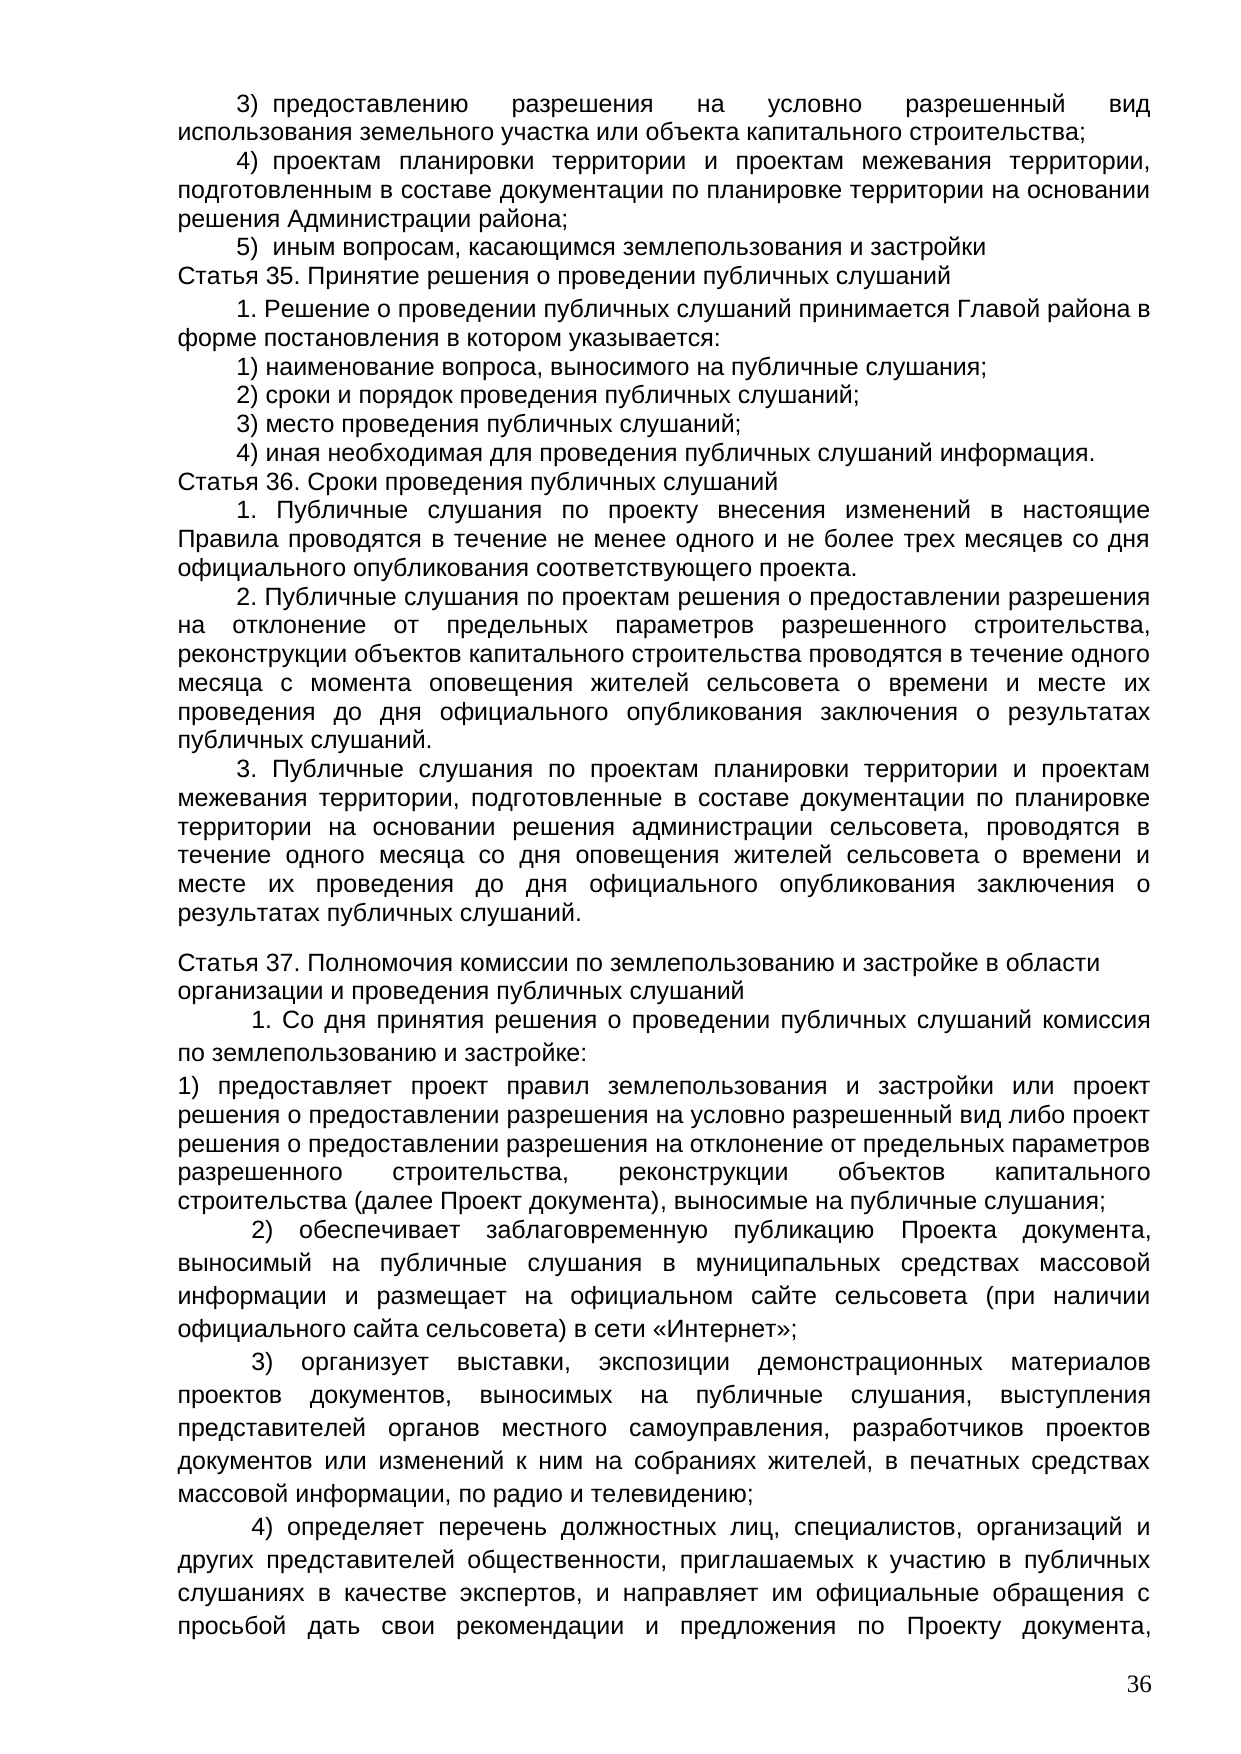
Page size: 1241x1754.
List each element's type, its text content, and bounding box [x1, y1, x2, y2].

text 1. Публичные слушания по проекту внесения изменений в настоящие Правила проводятся в течение не менее одного и не более трех месяцев со дня официального опубликования соответствующего проекта. [177, 495, 1152, 582]
text 3) предоставлению разрешения на условно разрешенный вид использования земельного участка или объекта капитального строительства; [177, 89, 1152, 146]
text 2. Публичные слушания по проектам решения о предоставлении разрешения на отклонение от предельных параметров разрешенного строительства, реконструкции объектов капитального строительства проводятся в течение одного месяца с момента оповещения жителей сельсовета о времени и месте их проведения до дня официального опубликования заключения о результатах публичных слушаний. [177, 582, 1152, 754]
text 4) иная необходимая для проведения публичных слушаний информация. [177, 438, 1152, 467]
subtitle Статья 37. Полномочия комиссии по землепользованию и застройке в области организации и проведения публичных слушаний [177, 947, 1152, 1005]
text 4) проектам планировки территории и проектам межевания территории, подготовленным в составе документации по планировке территории на основании решения Администрации района; [177, 146, 1152, 232]
text 3) организует выставки, экспозиции демонстрационных материалов проектов документов, выносимых на публичные слушания, выступления представителей органов местного самоуправления, разработчиков проектов документов или изменений к ним на собраниях жителей, в печатных средствах массовой информации, по радио и телевидению; [177, 1347, 1152, 1508]
text 1) предоставляет проект правил землепользования и застройки или проект решения о предоставлении разрешения на условно разрешенный вид либо проект решения о предоставлении разрешения на отклонение от предельных параметров разрешенного строительства, реконструкции объектов капитального строительства (далее Проект документа), выносимые на публичные слушания; [177, 1071, 1152, 1215]
subtitle Статья 35. Принятие решения о проведении публичных слушаний [177, 261, 1152, 290]
text 3) место проведения публичных слушаний; [177, 409, 1152, 438]
text 1) наименование вопроса, выносимого на публичные слушания; [177, 352, 1152, 380]
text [177, 1512, 1152, 1640]
text 5) иным вопросам, касающимся землепользования и застройки [177, 232, 1152, 261]
text 2) сроки и порядок проведения публичных слушаний; [177, 380, 1152, 409]
text 3. Публичные слушания по проектам планировки территории и проектам межевания территории, подготовленные в составе документации по планировке территории на основании решения администрации сельсовета, проводятся в течение одного месяца со дня оповещения жителей сельсовета о времени и месте их проведения до дня официального опубликования заключения о результатах публичных слушаний. [177, 754, 1152, 927]
text 2) обеспечивает заблаговременную публикацию Проекта документа, выносимый на публичные слушания в муниципальных средствах массовой информации и размещает на официальном сайте сельсовета (при наличии официального сайта сельсовета) в сети «Интернет»; [177, 1215, 1152, 1343]
text 1. Решение о проведении публичных слушаний принимается Главой района в форме постановления в котором указывается: [177, 294, 1152, 352]
subtitle Статья 36. Сроки проведения публичных слушаний [177, 467, 1152, 495]
text 1. Со дня принятия решения о проведении публичных слушаний комиссия по землепользованию и застройке: [177, 1005, 1152, 1067]
